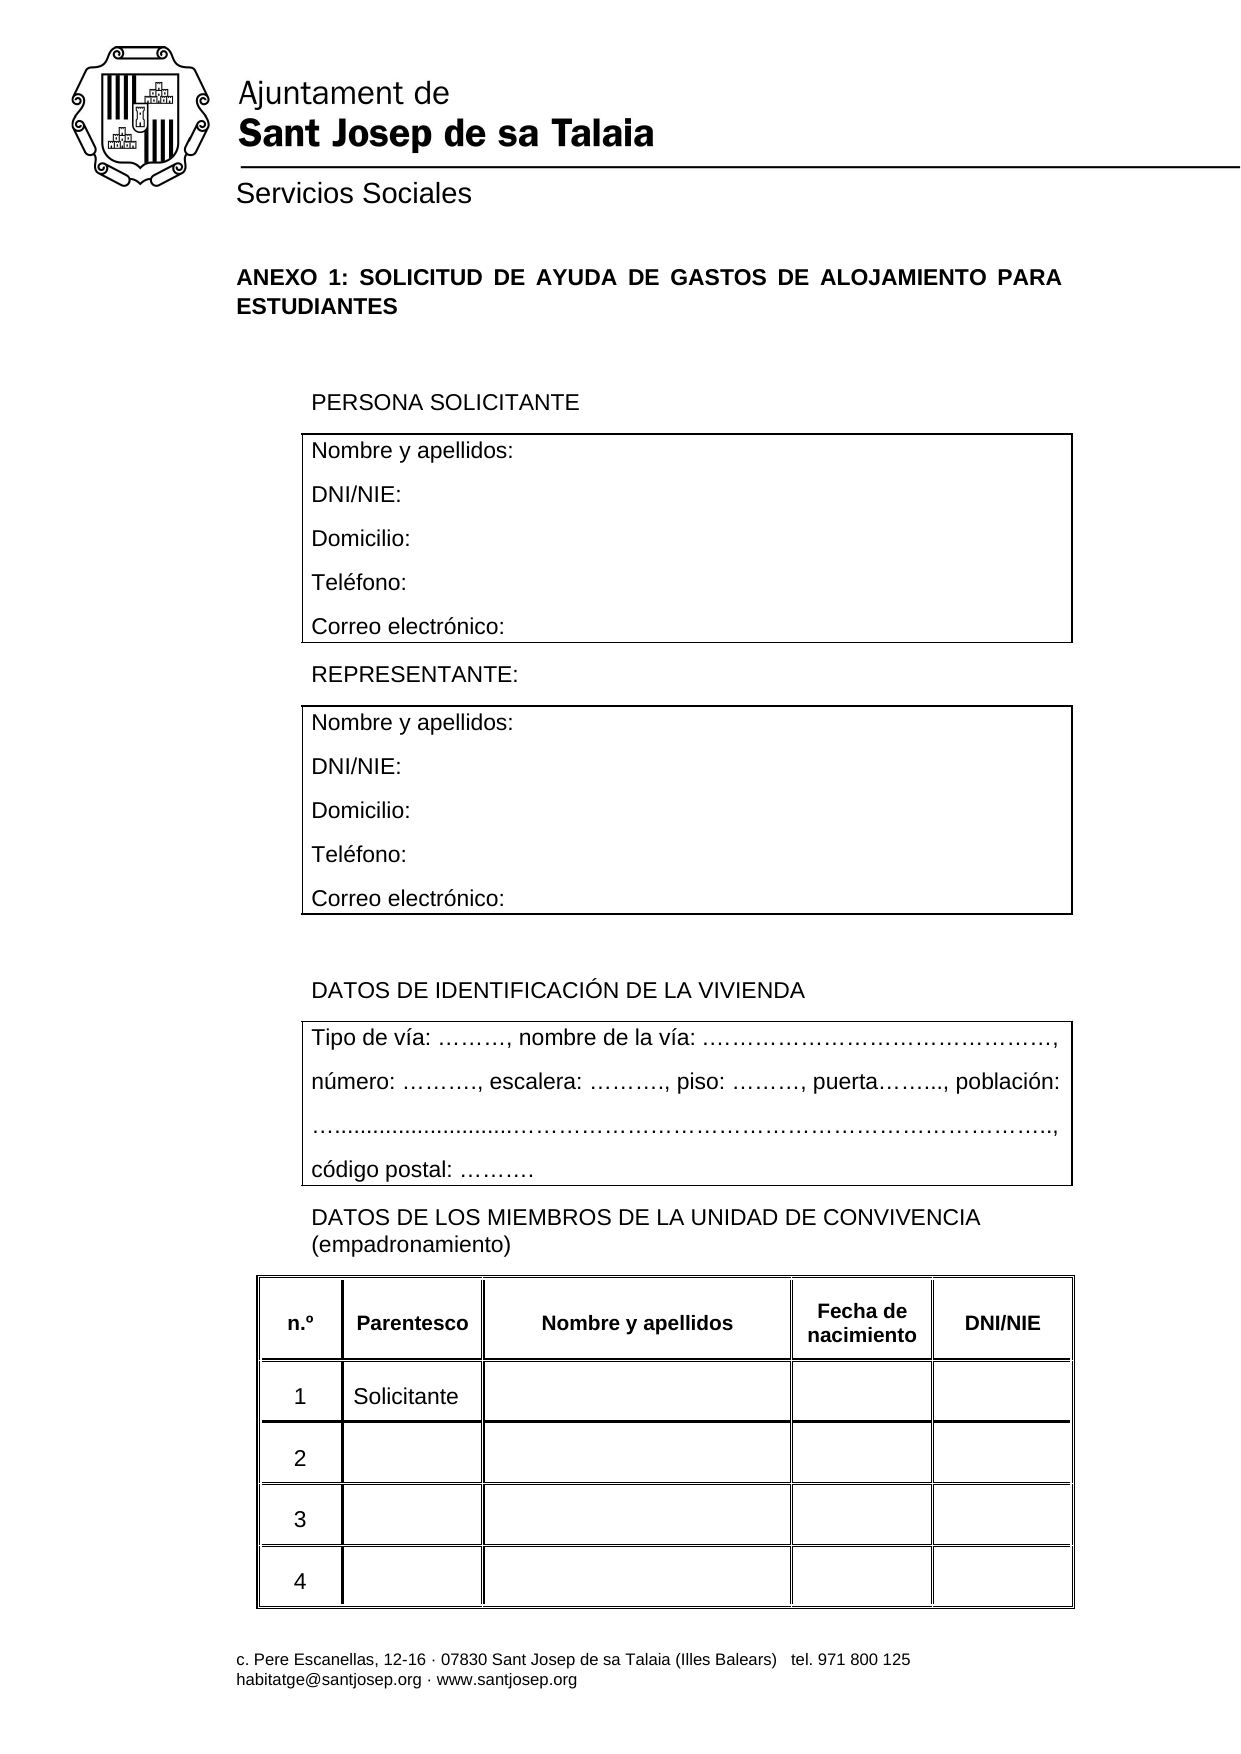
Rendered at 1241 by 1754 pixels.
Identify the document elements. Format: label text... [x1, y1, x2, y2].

text Domicilio: [303, 521, 1071, 551]
text ANEXO 1: SOLICITUD DE AYUDA DE GASTOS DE ALOJAMIENTO PARA ESTUDIANTES [236, 264, 1063, 319]
text …............................…………………………………………………………….., [303, 1109, 1071, 1139]
text Nombre y apellidos: [303, 707, 1071, 735]
table_cell [344, 1485, 481, 1544]
table_header DNI/NIE [933, 1278, 1072, 1358]
table_cell [934, 1358, 1072, 1420]
table_cell [793, 1485, 931, 1544]
text número: ………., escalera: ………., piso: ………, puerta……..., población: [303, 1065, 1071, 1095]
table_cell [934, 1420, 1072, 1482]
table_cell [483, 1547, 792, 1606]
text Domicilio: [303, 793, 1071, 823]
text Nombre y apellidos: [303, 435, 1071, 463]
text Tipo de vía: ………, nombre de la vía: .………………………………………, [303, 1022, 1071, 1051]
table_cell 2 [260, 1420, 341, 1482]
table_cell 4 [258, 1544, 342, 1606]
text DNI/NIE: [303, 477, 1071, 507]
table_cell [342, 1544, 483, 1606]
text código postal: ………. [303, 1153, 1071, 1185]
table_cell [793, 1362, 931, 1420]
table_cell [793, 1423, 931, 1482]
text Correo electrónico: [303, 609, 1071, 642]
text DATOS DE LOS MIEMBROS DE LA UNIDAD DE CONVIVENCIA (empadronamiento) [311, 1204, 1063, 1257]
table_cell 3 [258, 1482, 342, 1544]
picture [71, 46, 1241, 187]
table_cell [485, 1362, 790, 1420]
table_header n.º [260, 1278, 342, 1358]
table_cell [485, 1485, 790, 1544]
text DNI/NIE: [303, 749, 1071, 779]
text Teléfono: [303, 565, 1071, 595]
text Correo electrónico: [303, 881, 1071, 913]
table_cell [485, 1423, 790, 1482]
table_cell [344, 1423, 481, 1482]
table_header Fecha de nacimiento [792, 1278, 932, 1358]
table_header Nombre y apellidos [483, 1278, 792, 1358]
text REPRESENTANTE: [311, 661, 1063, 687]
table_cell [933, 1482, 1073, 1544]
table_cell Solicitante [344, 1362, 481, 1420]
text PERSONA SOLICITANTE [311, 389, 1063, 416]
table_cell [933, 1544, 1073, 1606]
table_cell 1 [260, 1358, 341, 1420]
table_cell [792, 1547, 932, 1606]
text DATOS DE IDENTIFICACIÓN DE LA VIVIENDA [311, 977, 1063, 1003]
text Teléfono: [303, 837, 1071, 867]
table_header Parentesco [342, 1276, 483, 1358]
